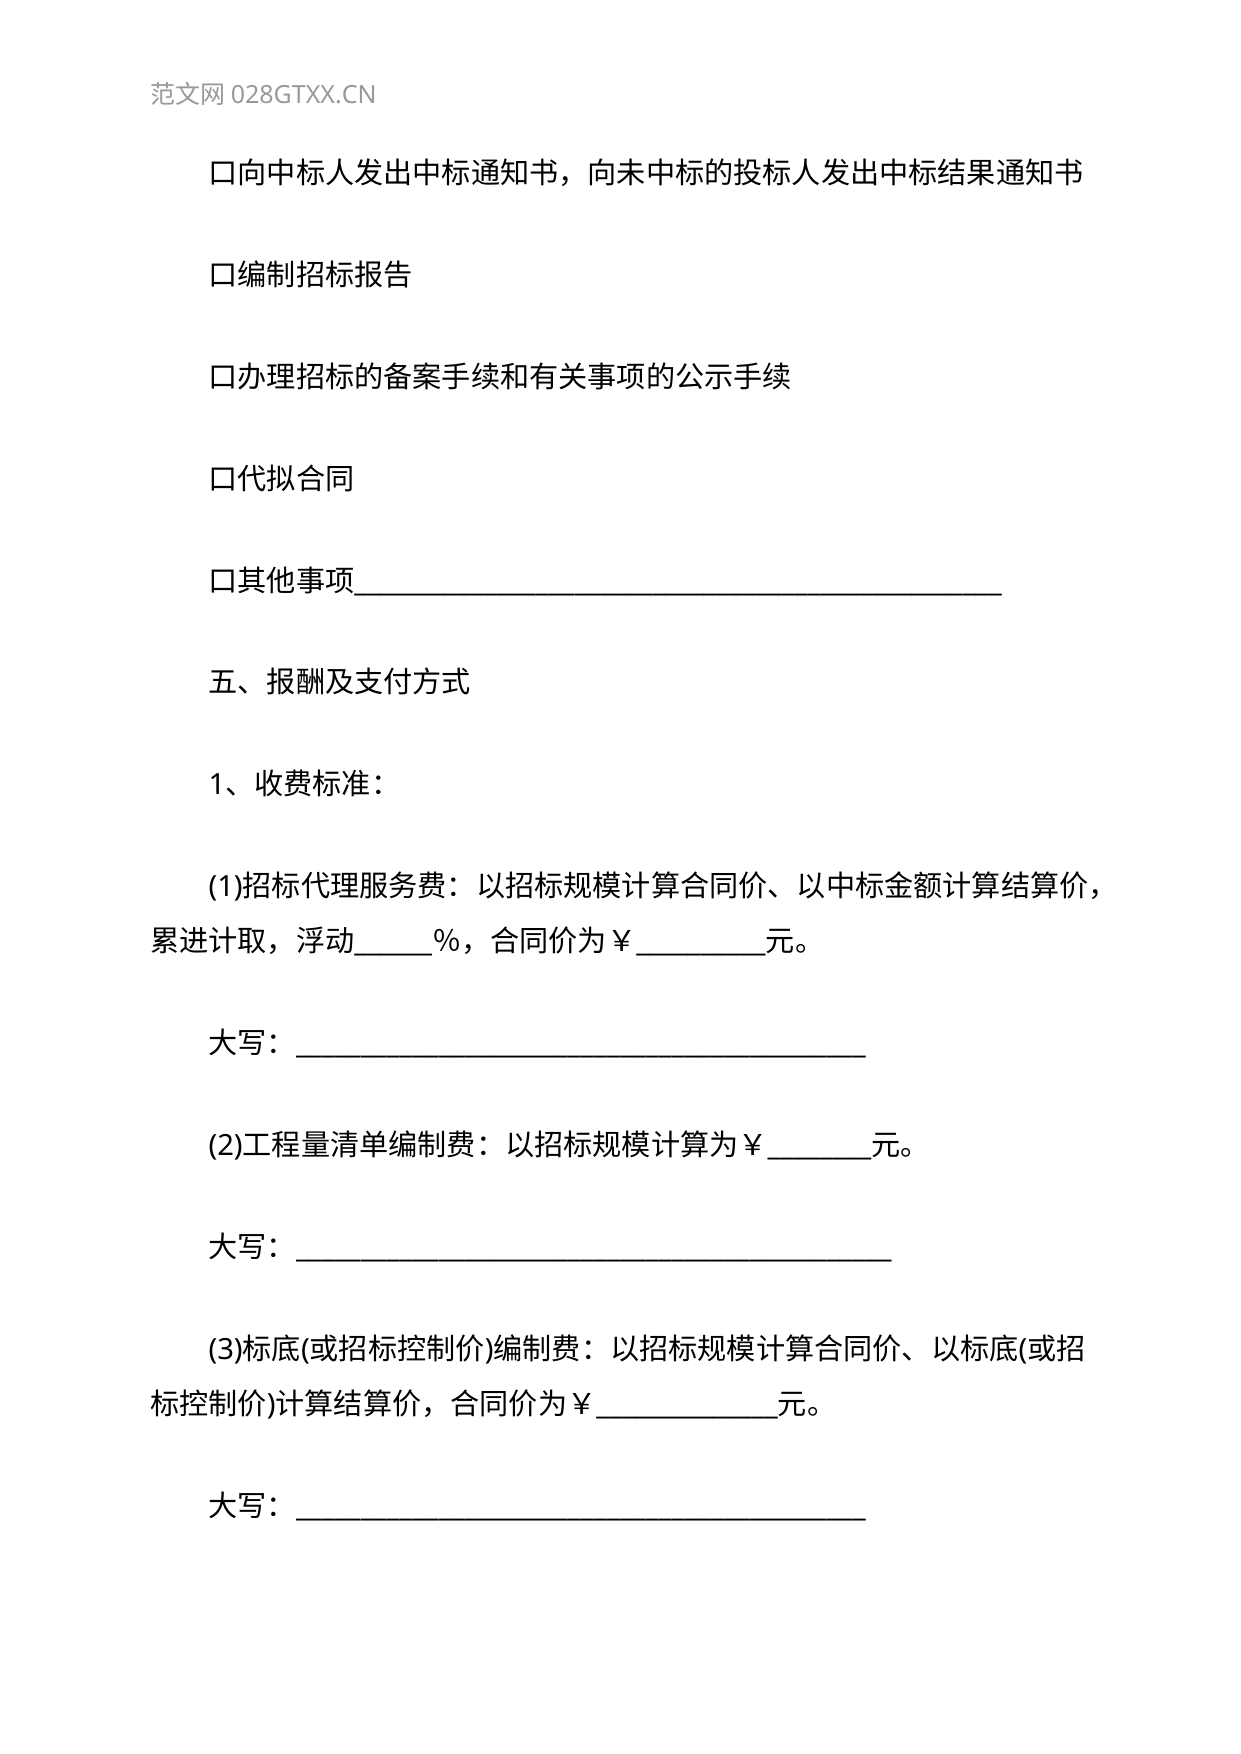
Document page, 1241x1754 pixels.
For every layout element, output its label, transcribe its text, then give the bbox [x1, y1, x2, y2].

text 口办理招标的备案手续和有关事项的公示手续 [150, 353, 1090, 396]
text (3)标底(或招标控制价)编制费：以招标规模计算合同价、以标底(或招标控制价)计算结算价，合同价为￥______________元。 [150, 1326, 1090, 1423]
text 大写：____________________________________________ [150, 1483, 1090, 1525]
text 五、报酬及支付方式 [150, 659, 1090, 701]
text 口代拟合同 [150, 455, 1090, 498]
text 大写：______________________________________________ [150, 1224, 1090, 1266]
text (1)招标代理服务费：以招标规模计算合同价、以中标金额计算结算价，累进计取，浮动______％，合同价为￥__________元。 [150, 863, 1090, 960]
text 1、收费标准： [150, 761, 1090, 803]
text (2)工程量清单编制费：以招标规模计算为￥________元。 [150, 1122, 1090, 1164]
text 大写：____________________________________________ [150, 1020, 1090, 1062]
text 口其他事项__________________________________________________ [150, 557, 1090, 599]
text 口编制招标报告 [150, 252, 1090, 294]
text 口向中标人发出中标通知书，向未中标的投标人发出中标结果通知书 [150, 150, 1090, 192]
